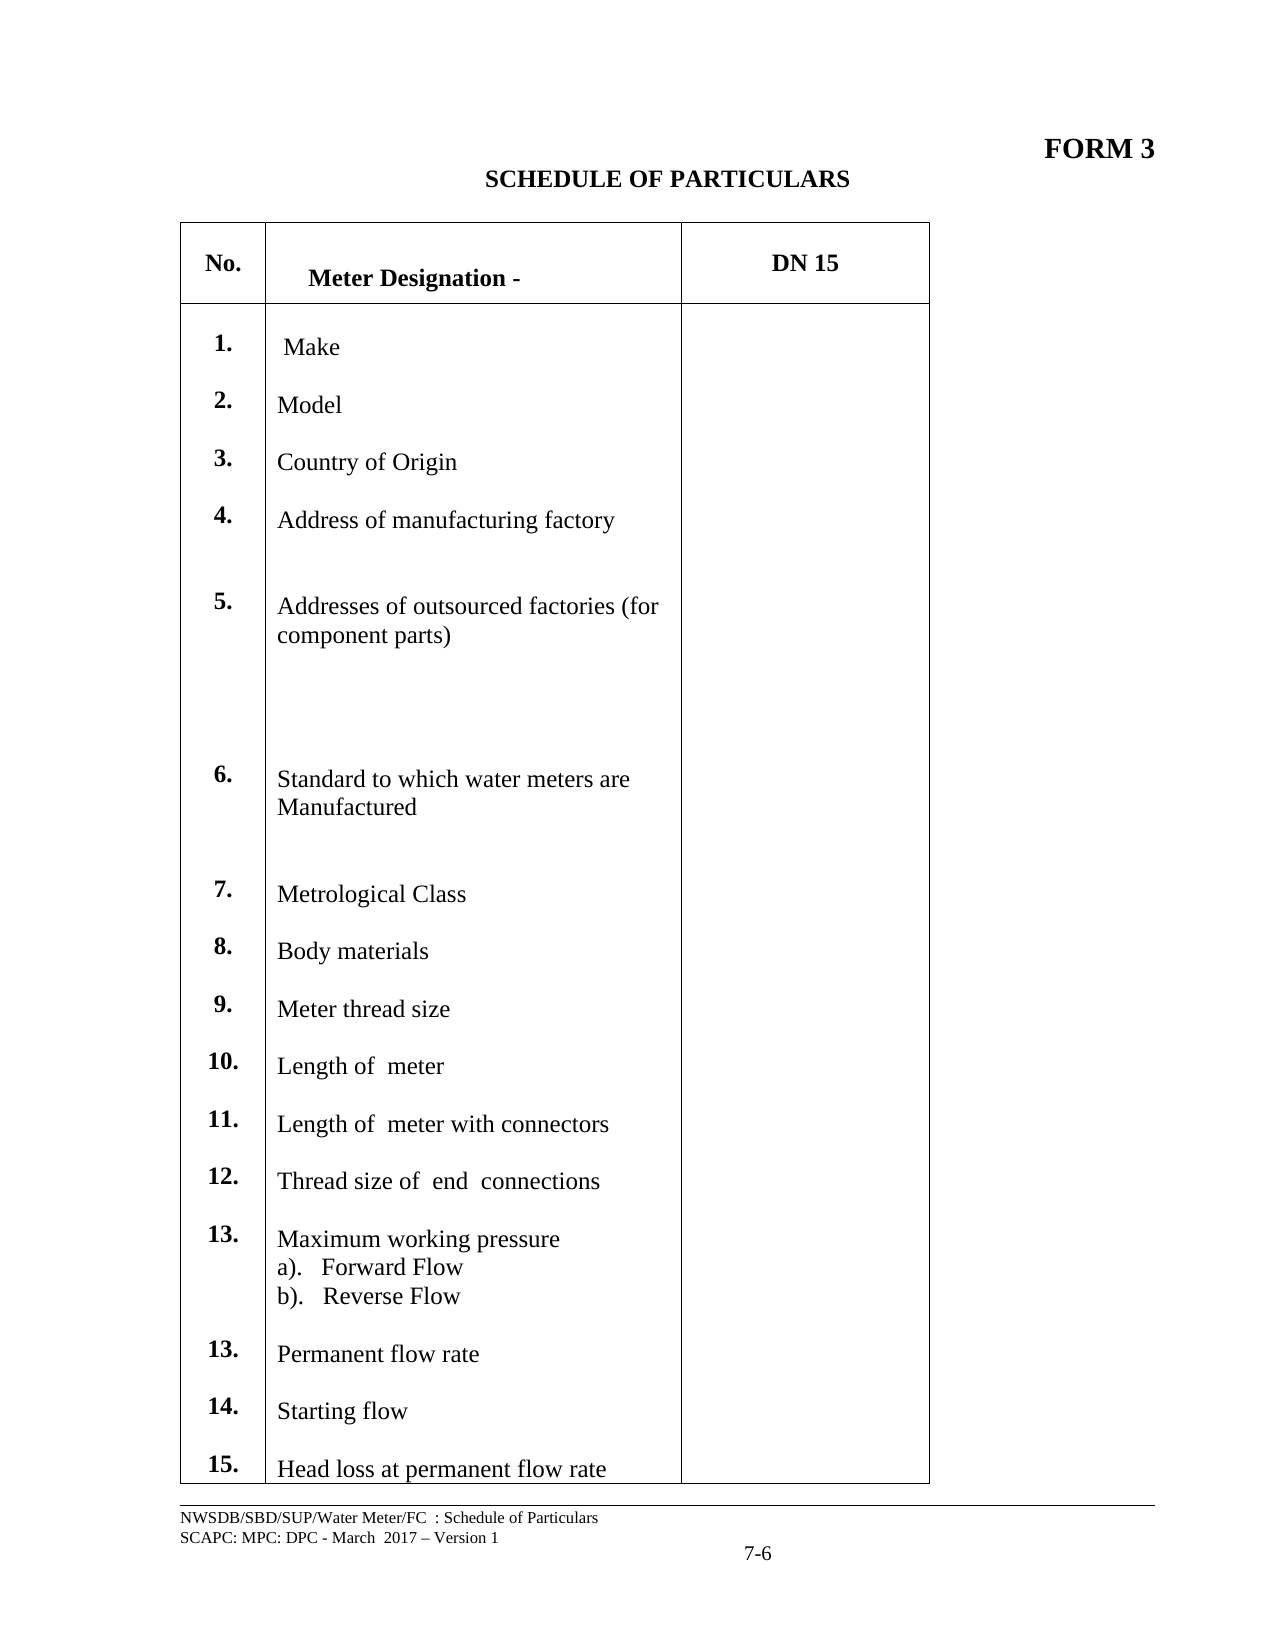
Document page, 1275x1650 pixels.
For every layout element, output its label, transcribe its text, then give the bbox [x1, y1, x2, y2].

text FORM 3 [180, 131, 1155, 164]
table_header Meter Designation - [266, 223, 681, 303]
table_cell 1. 2. 3. 4. 5. 6. 7. 8. 9. 10. 11. 12. 13. 13. 14. 15. [181, 304, 265, 1482]
table_header DN 15 [682, 223, 929, 303]
table_cell [682, 304, 929, 1482]
subtitle Schedule of Particulars [180, 164, 1155, 193]
table_cell Make Model Country of Origin Address of manufacturing factory Addresses of outsourced factories (for component parts) Standard to which water meters are Manufactured Metrological Class Body materials Meter thread size Length of meter Length of meter with connectors Thread size of end connections Maximum working pressure a). Forward Flow b). Reverse Flow Permanent flow rate Starting flow Head loss at permanent flow rate [266, 304, 681, 1482]
table_header No. [181, 223, 265, 303]
